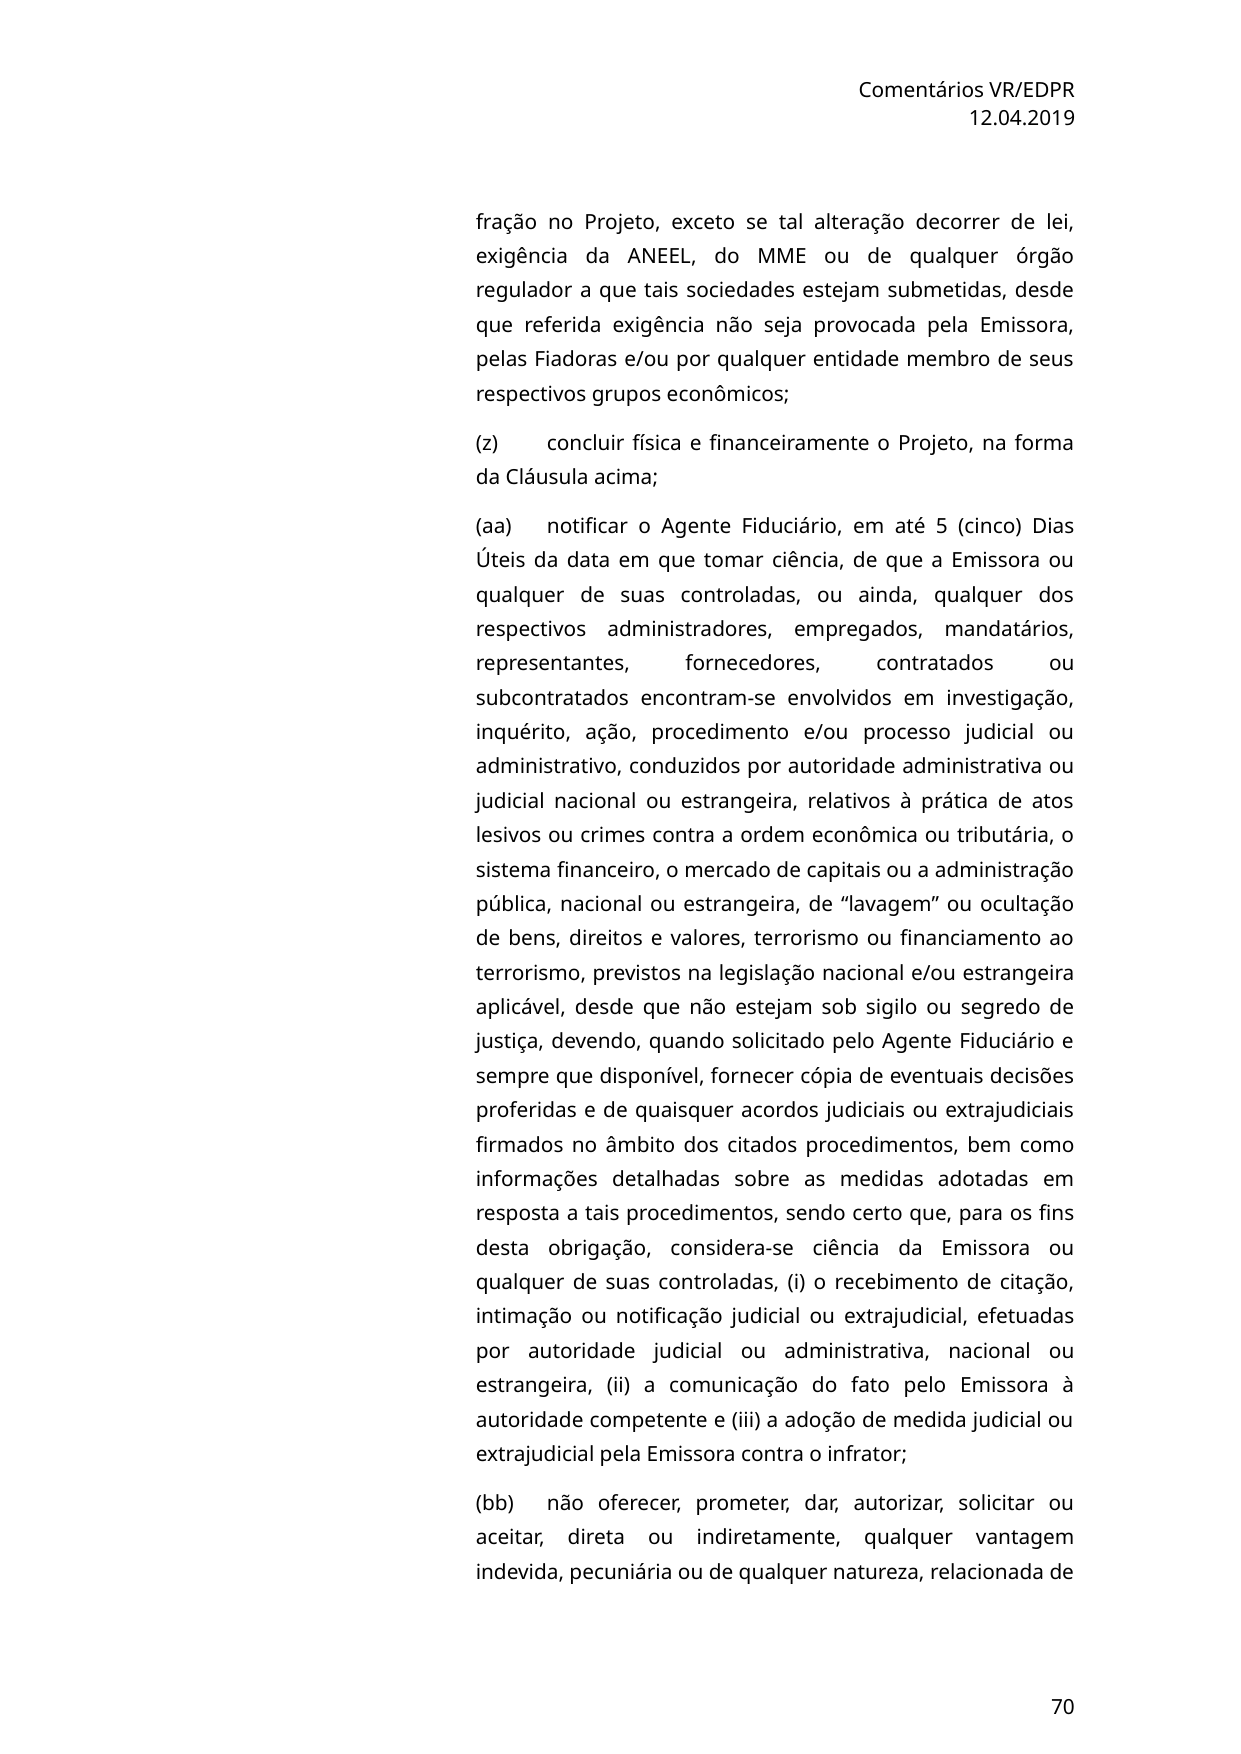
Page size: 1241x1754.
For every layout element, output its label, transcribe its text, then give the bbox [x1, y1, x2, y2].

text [476, 1488, 1075, 1585]
text notificar o Agente Fiduciário, em até 5 (cinco) Dias Úteis da data em que tomar ciência, de que a Emissora ou qualquer de suas controladas, ou ainda, qualquer dos respectivos administradores, empregados, mandatários, representantes, fornecedores, contratados ou subcontratados encontram-se envolvidos em investigação, inquérito, ação, procedimento e/ou processo judicial ou administrativo, conduzidos por autoridade administrativa ou judicial nacional ou estrangeira, relativos à prática de atos lesivos ou crimes contra a ordem econômica ou tributária, o sistema financeiro, o mercado de capitais ou a administração pública, nacional ou estrangeira, de “lavagem” ou ocultação de bens, direitos e valores, terrorismo ou financiamento ao terrorismo, previstos na legislação nacional e/ou estrangeira aplicável, desde que não estejam sob sigilo ou segredo de justiça, devendo, quando solicitado pelo Agente Fiduciário e sempre que disponível, fornecer cópia de eventuais decisões proferidas e de quaisquer acordos judiciais ou extrajudiciais firmados no âmbito dos citados procedimentos, bem como informações detalhadas sobre as medidas adotadas em resposta a tais procedimentos, sendo certo que, para os fins desta obrigação, considera-se ciência da Emissora ou qualquer de suas controladas, (i) o recebimento de citação, intimação ou notificação judicial ou extrajudicial, efetuadas por autoridade judicial ou administrativa, nacional ou estrangeira, (ii) a comunicação do fato pelo Emissora à autoridade competente e (iii) a adoção de medida judicial ou extrajudicial pela Emissora contra o infrator; [476, 511, 1075, 1467]
text concluir física e financeiramente o Projeto, na forma da Cláusula 4.21 acima; [476, 428, 1075, 490]
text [476, 207, 1075, 407]
